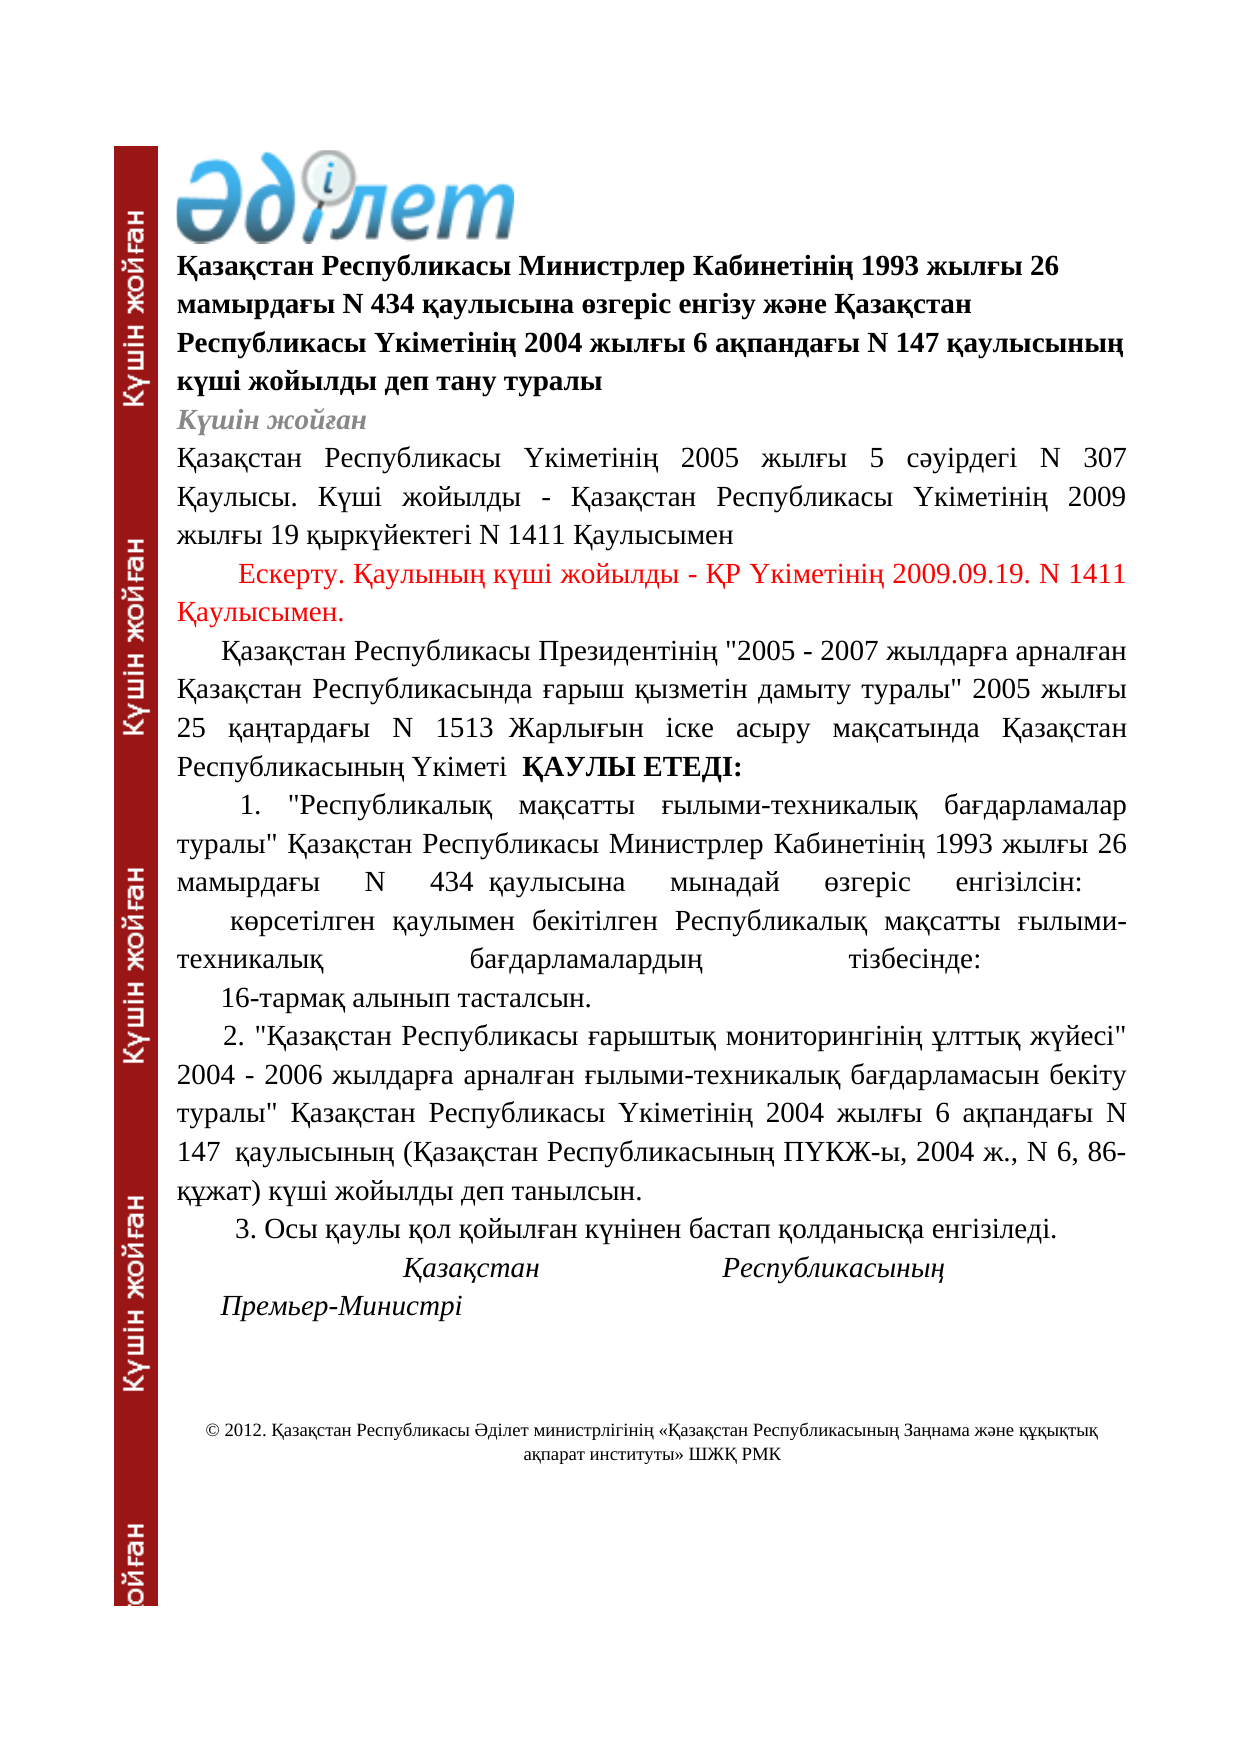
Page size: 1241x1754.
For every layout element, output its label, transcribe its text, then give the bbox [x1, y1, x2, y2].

picture [114, 1206, 158, 1211]
text 3. Осы қаулы қол қойылған күнінен бастап қолданысқа енгізіледі. [112, 1211, 1128, 1245]
picture [114, 1322, 158, 1418]
picture [114, 1013, 158, 1018]
text Қазақстан Республикасы Президентінің "2005 - 2007 жылдарға арналған Қазақстан Республикасында ғарыш қызметін дамыту туралы" 2005 жылғы 25 қаңтардағы N 1513 Жарлығын іске асыру мақсатында Қазақстан Республикасының Үкіметі ҚАУЛЫ ЕТЕДІ: [112, 633, 1128, 782]
picture [176, 150, 515, 244]
text Ескерту. Қаулының күші жойылды - ҚР Үкіметінің 2009.09.19. N 1411 Қаулысымен. [112, 556, 1128, 628]
text Күшін жойған [112, 402, 1128, 435]
picture [114, 397, 158, 402]
text Қазақстан Республикасының Премьер-Министрі [112, 1250, 1128, 1322]
picture [114, 628, 158, 633]
picture [114, 146, 158, 248]
text 2. "Қазақстан Республикасы ғарыштық мониторингінің ұлттық жүйесі" 2004 - 2006 жылдарға арналған ғылыми-техникалық бағдарламасын бекіту туралы" Қазақстан Республикасы Үкіметінің 2004 жылғы 6 ақпандағы N 147 қаулысының (Қазақстан Республикасының ПҮКЖ-ы, 2004 ж., N 6, 86-құжат) күші жойылды деп танылсын. [112, 1018, 1128, 1206]
picture [114, 551, 158, 556]
text 1. "Республикалық мақсатты ғылыми-техникалық бағдарламалар туралы" Қазақстан Республикасы Министрлер Кабинетінің 1993 жылғы 26 мамырдағы N 434 қаулысына мынадай өзгеріс енгізілсін: көрсетілген қаулымен бекітілген Республикалық мақсатты ғылыми-техникалық бағдарламалардың тізбесінде: 16-тармақ алынып тасталсын. [112, 787, 1128, 1013]
text © 2012. Қазақстан Республикасы Әділет министрлігінің «Қазақстан Республикасының Заңнама және құқықтық ақпарат институты» ШЖҚ РМК [112, 1418, 1128, 1465]
text Қазақстан Республикасы Үкіметінің 2005 жылғы 5 сәуірдегі N 307 Қаулысы. Күші жойылды - Қазақстан Республикасы Үкіметінің 2009 жылғы 19 қыркүйектегі N 1411 Қаулысымен [112, 440, 1128, 551]
picture [114, 1465, 158, 1606]
picture [114, 435, 158, 440]
picture [114, 1245, 158, 1250]
picture [114, 782, 158, 787]
text Қазақстан Республикасы Министрлер Кабинетінің 1993 жылғы 26 мамырдағы N 434 қаулысына өзгеріс енгізу және Қазақстан Республикасы Үкіметінің 2004 жылғы 6 ақпандағы N 147 қаулысының күші жойылды деп тану туралы [112, 248, 1128, 397]
